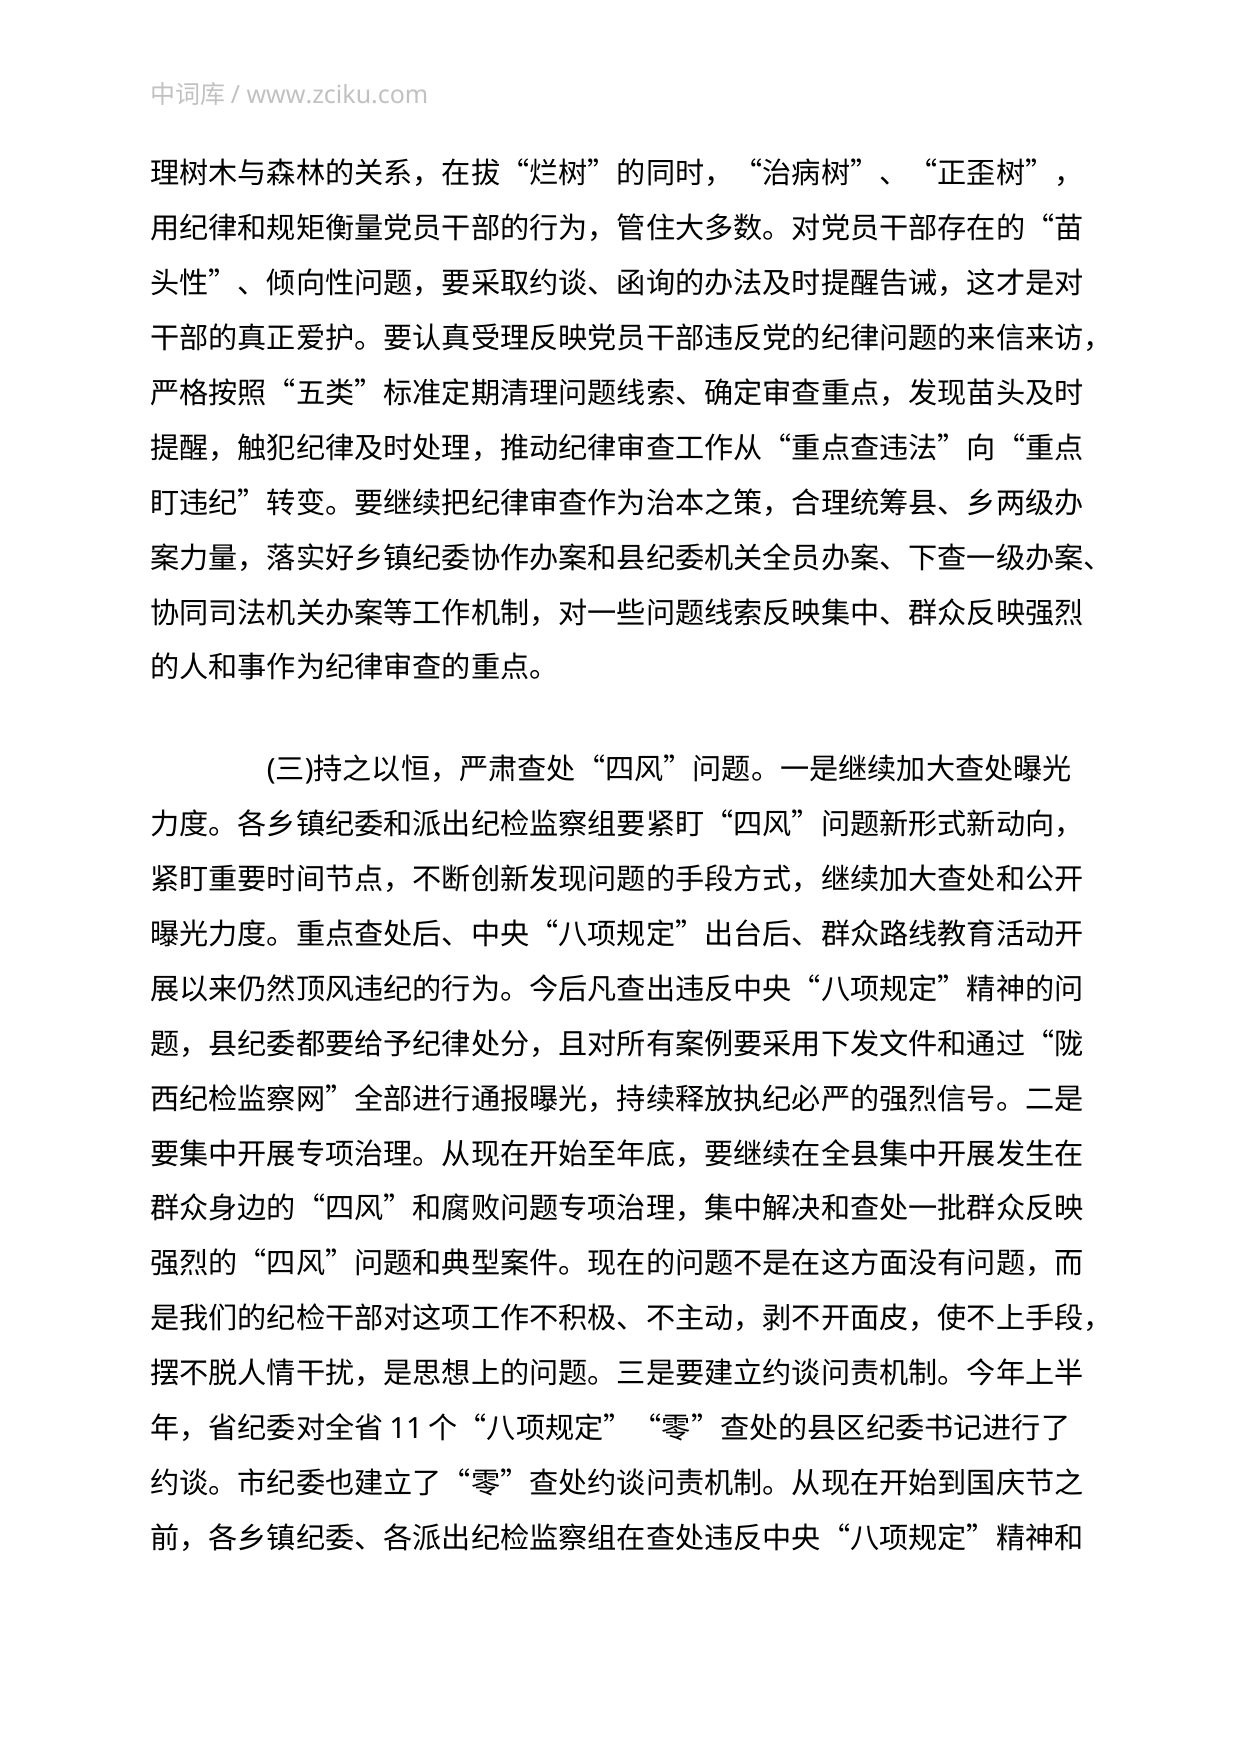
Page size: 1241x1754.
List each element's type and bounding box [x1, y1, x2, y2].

text [150, 746, 1090, 1557]
text [150, 150, 1090, 686]
